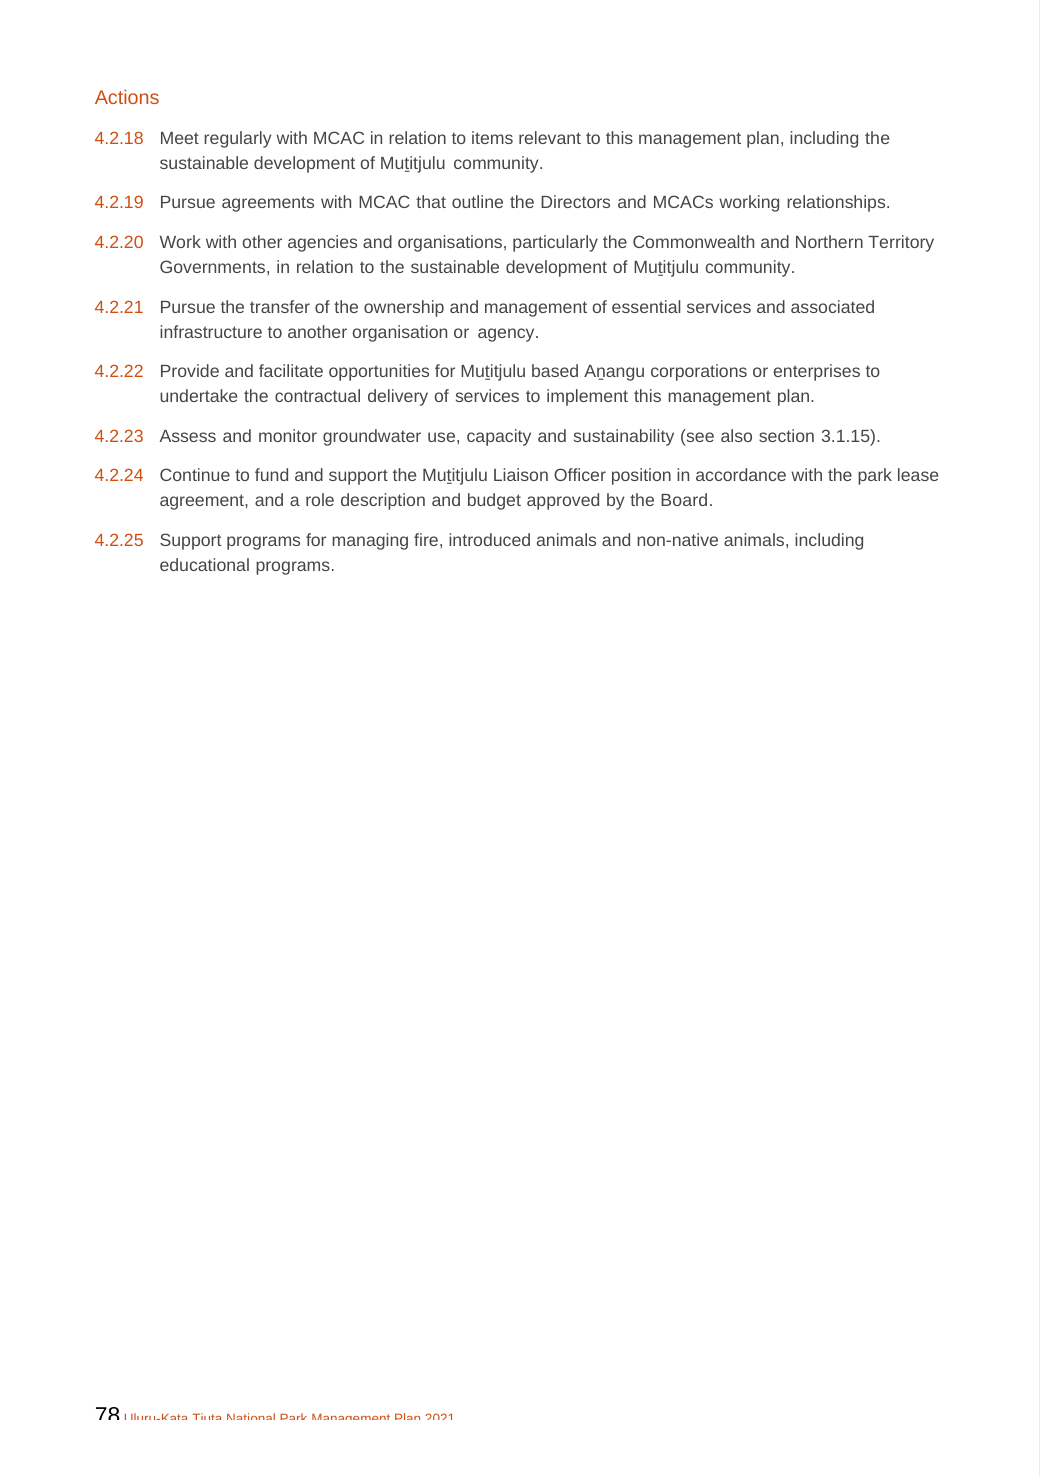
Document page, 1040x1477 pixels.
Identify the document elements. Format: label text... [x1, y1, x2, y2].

list Assess and monitor groundwater use, capacity and sustainability (see also section 3.1.15). [94, 425, 991, 446]
list Support programs for managing fire, introduced animals and non-native animals, including educational programs. [94, 530, 888, 575]
list Pursue the transfer of the ownership and management of essential services and associated infrastructure to another organisation or agency. [94, 296, 900, 342]
list Continue to fund and support the Muṯitjulu Liaison Officer position in accordance with the park lease agreement, and a role description and budget approved by the Board. [94, 465, 967, 511]
subtitle Actions [94, 86, 991, 109]
list Meet regularly with MCAC in relation to items relevant to this management plan, including the sustainable development of Muṯitjulu community. [94, 128, 915, 173]
list Work with other agencies and organisations, particularly the Commonwealth and Northern Territory Governments, in relation to the sustainable development of Muṯitjulu community. [94, 232, 958, 277]
list Provide and facilitate opportunities for Muṯitjulu based Aṉangu corporations or enterprises to undertake the contractual delivery of services to implement this management plan. [94, 361, 905, 406]
list Pursue agreements with MCAC that outline the Directors and MCACs working relationships. [94, 192, 991, 213]
